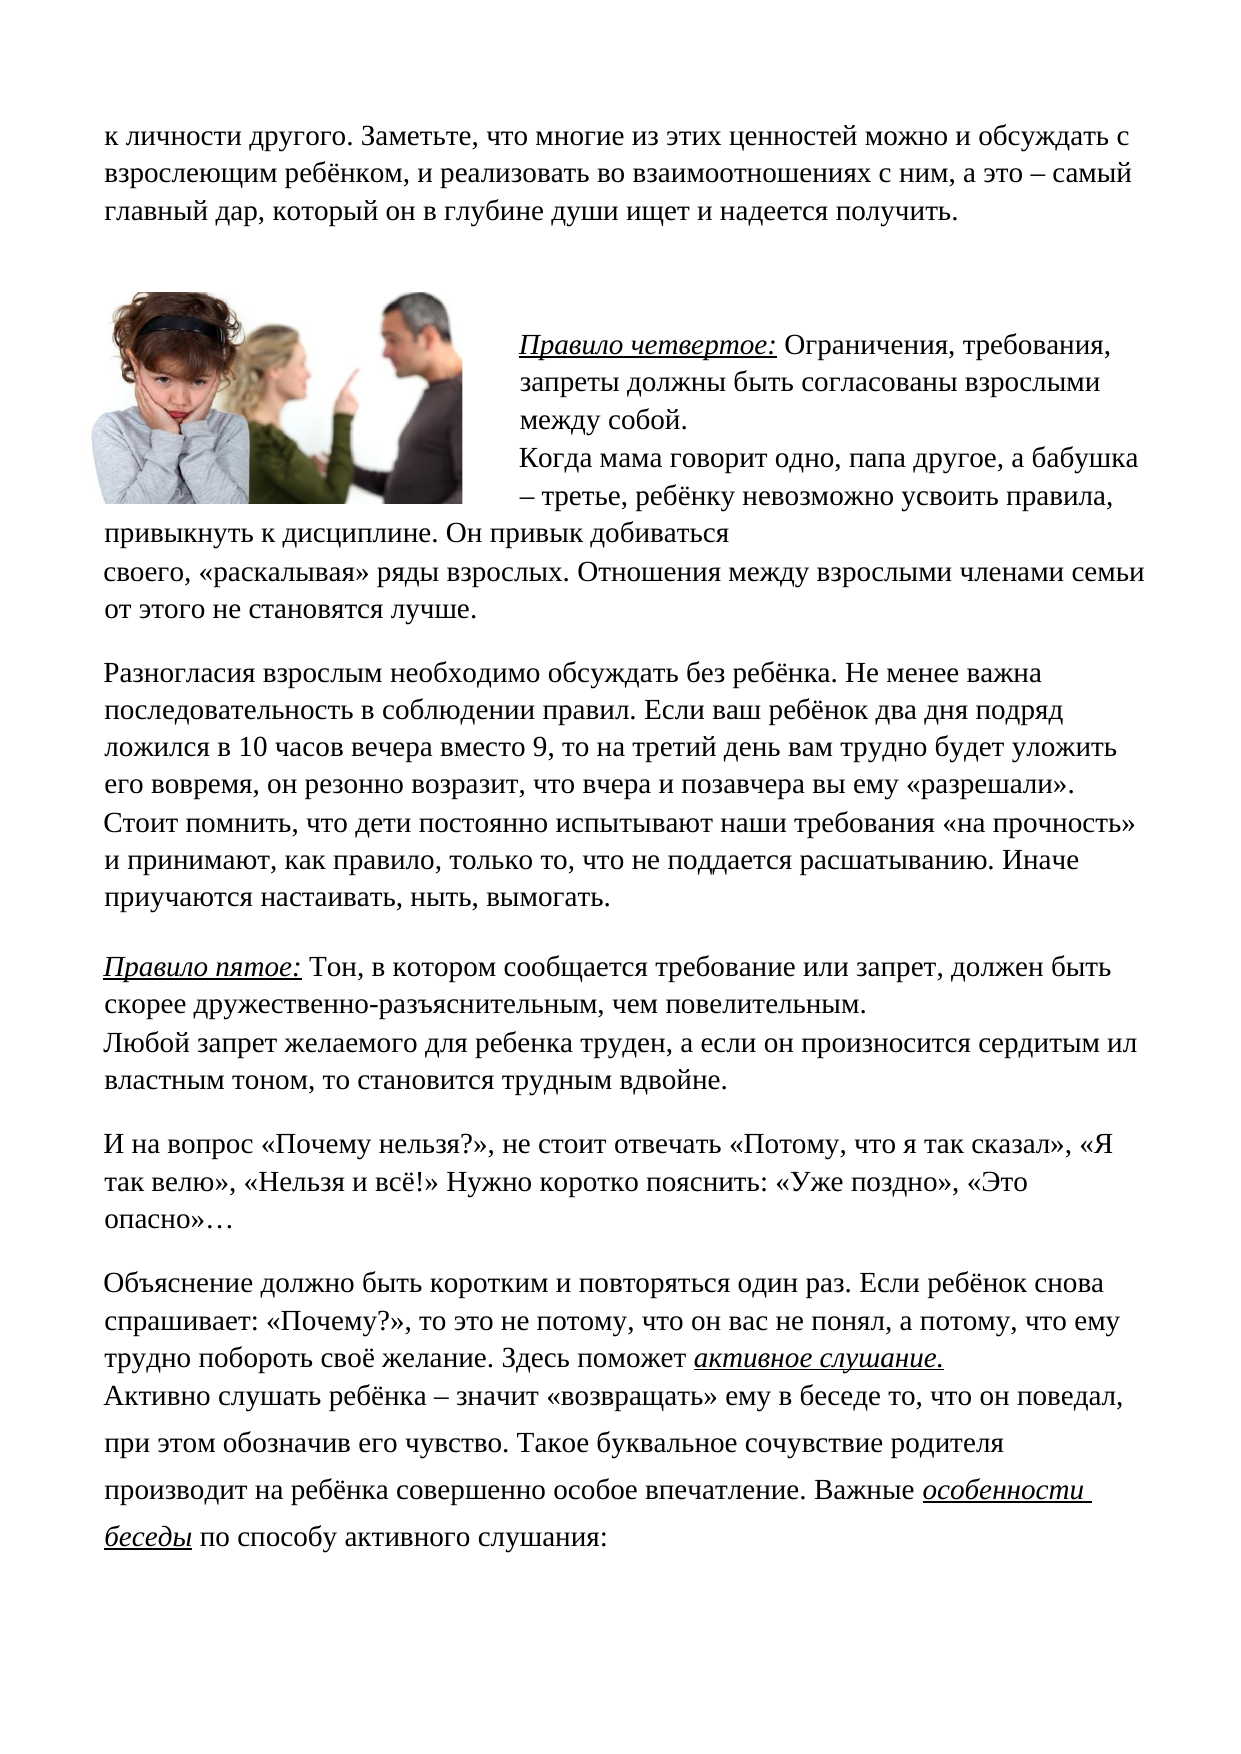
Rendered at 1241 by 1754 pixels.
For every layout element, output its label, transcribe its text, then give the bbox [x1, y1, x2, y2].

text Правило пятое: Тон, в котором сообщается требование или запрет, должен быть скорее дружественно-разъяснительным, чем повелительным. [103, 949, 1152, 1020]
text Разногласия взрослым необходимо обсуждать без ребёнка. Не менее важна последовательность в соблюдении правил. Если ваш ребёнок два дня подряд ложился в 10 часов вечера вместо 9, то на третий день вам трудно будет уложить его вовремя, он резонно возразит, что вчера и позавчера вы ему «разрешали». [103, 655, 1152, 800]
text Когда мама говорит одно, папа другое, а бабушка – третье, ребёнку невозможно усвоить правила, привыкнуть к дисциплине. Он привык добиваться [103, 441, 1152, 548]
text Правило четвертое: Ограничения, требования, запреты должны быть согласованы взрослыми между собой. [463, 327, 1152, 435]
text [103, 118, 1152, 226]
text Любой запрет желаемого для ребенка труден, а если он произносится сердитым ил властным тоном, то становится трудным вдвойне. [103, 1025, 1152, 1096]
text Стоит помнить, что дети постоянно испытывают наши требования «на прочность» и принимают, как правило, только то, что не поддается расшатыванию. Иначе приучаются настаивать, ныть, вымогать. [103, 805, 1152, 913]
text своего, «раскалывая» ряды взрослых. Отношения между взрослыми членами семьи от этого не становятся лучше. [103, 554, 1152, 624]
text И на вопрос «Почему нельзя?», не стоит отвечать «Потому, что я так сказал», «Я так велю», «Нельзя и всё!» Нужно коротко пояснить: «Уже поздно», «Это опасно»… [103, 1127, 1152, 1234]
text Объяснение должно быть коротким и повторяться один раз. Если ребёнок снова спрашивает: «Почему?», то это не потому, что он вас не понял, а потому, что ему трудно побороть своё желание. Здесь поможет активное слушание. [103, 1265, 1152, 1373]
text Активно слушать ребёнка – значит «возвращать» ему в беседе то, что он поведал, при этом обозначив его чувство. Такое буквальное сочувствие родителя производит на ребёнка совершенно особое впечатление. Важные особенности беседы по способу активного слушания: [103, 1378, 1124, 1553]
picture [86, 292, 463, 504]
